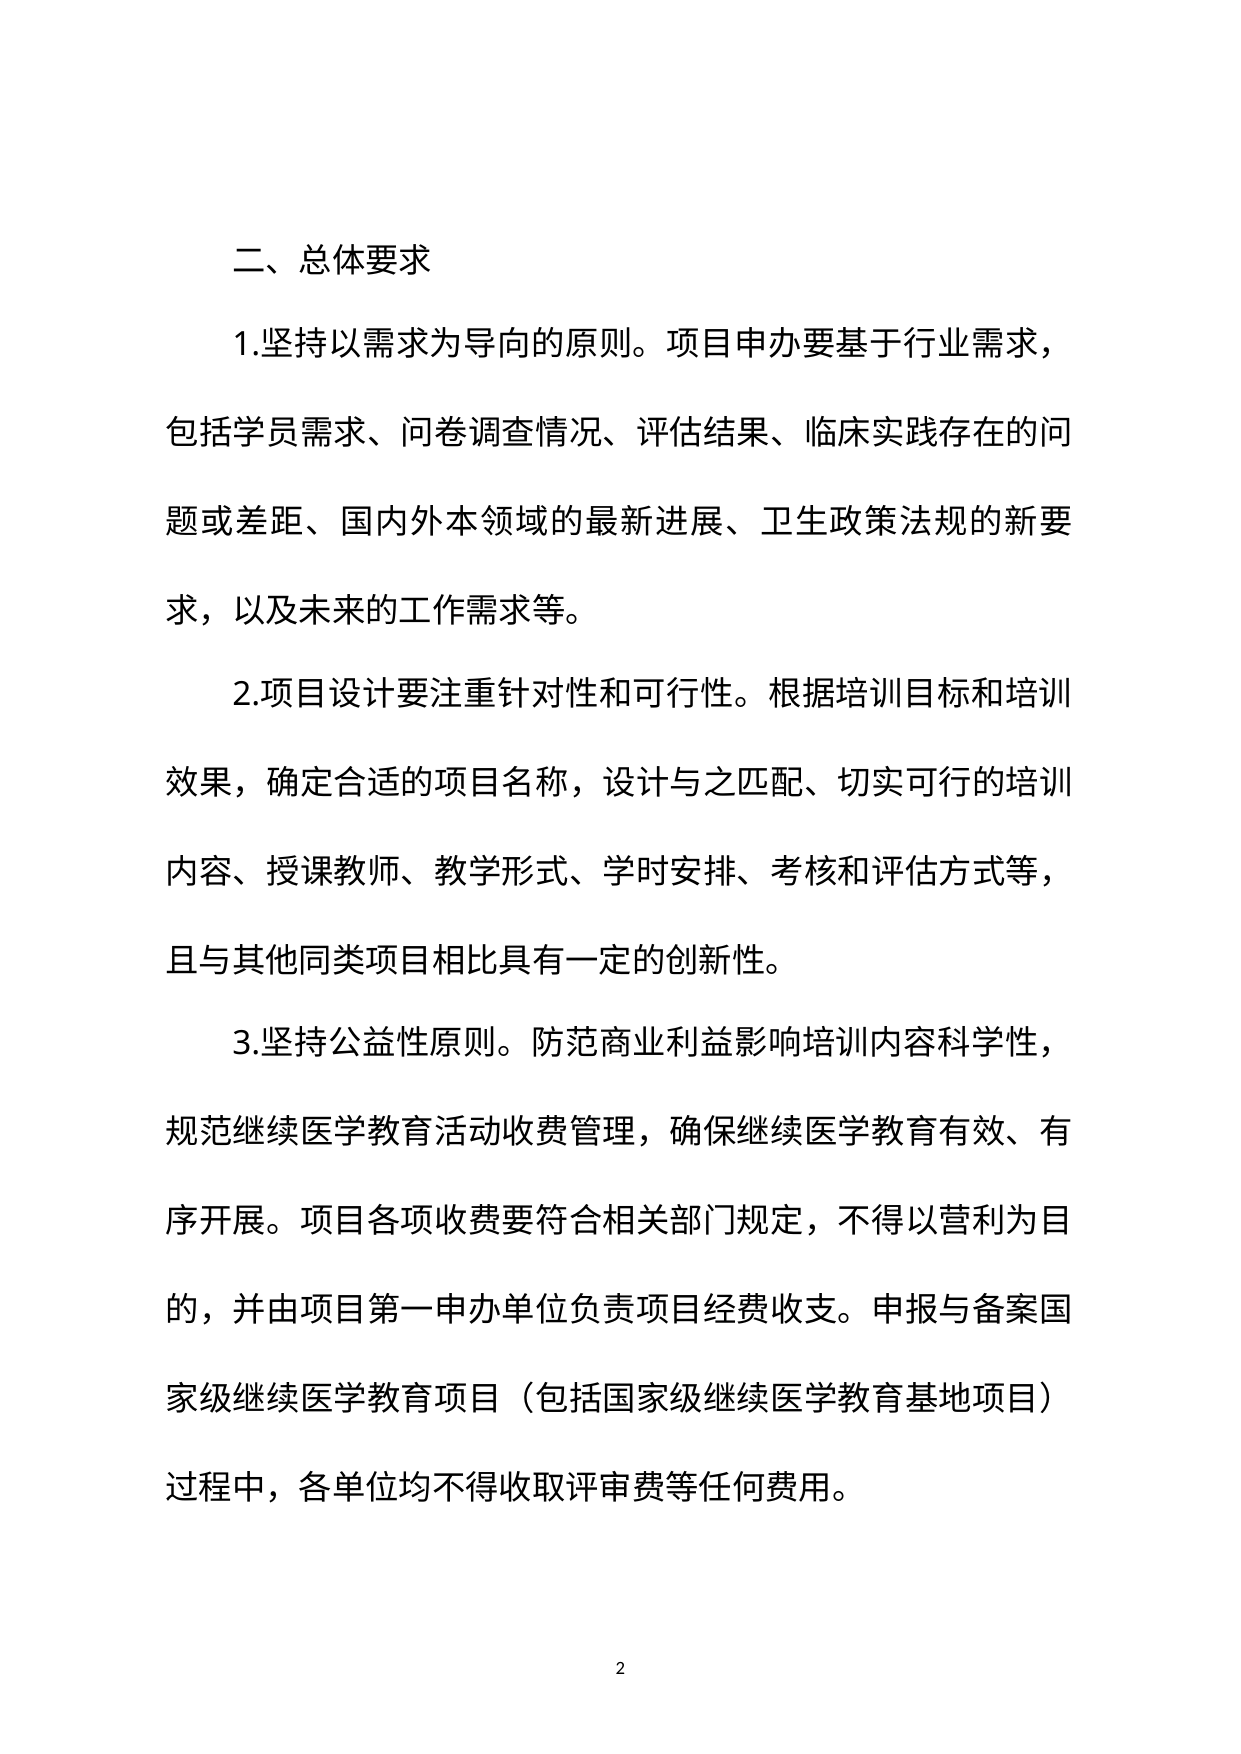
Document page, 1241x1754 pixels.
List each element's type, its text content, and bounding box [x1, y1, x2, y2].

text 3.坚持公益性原则。防范商业利益影响培训内容科学性， 规范继续医学教育活动收费管理，确保继续医学教育有效、有序开展。项目各项收费要符合相关部门规定，不得以营利为目的，并由项目第一申办单位负责项目经费收支。申报与备案国家级继续医学教育项目（包括国家级继续医学教育基地项目）过程中，各单位均不得收取评审费等任何费用。 [165, 1008, 1075, 1518]
text 1.坚持以需求为导向的原则。项目申办要基于行业需求，包括学员需求、问卷调查情况、评估结果、临床实践存在的问题或差距、国内外本领域的最新进展、卫生政策法规的新要求，以及未来的工作需求等。 [165, 308, 1075, 640]
text 二、总体要求 [165, 226, 1075, 291]
text 2.项目设计要注重针对性和可行性。根据培训目标和培训效果，确定合适的项目名称，设计与之匹配、切实可行的培训内容、授课教师、教学形式、学时安排、考核和评估方式等，且与其他同类项目相比具有一定的创新性。 [165, 658, 1075, 990]
